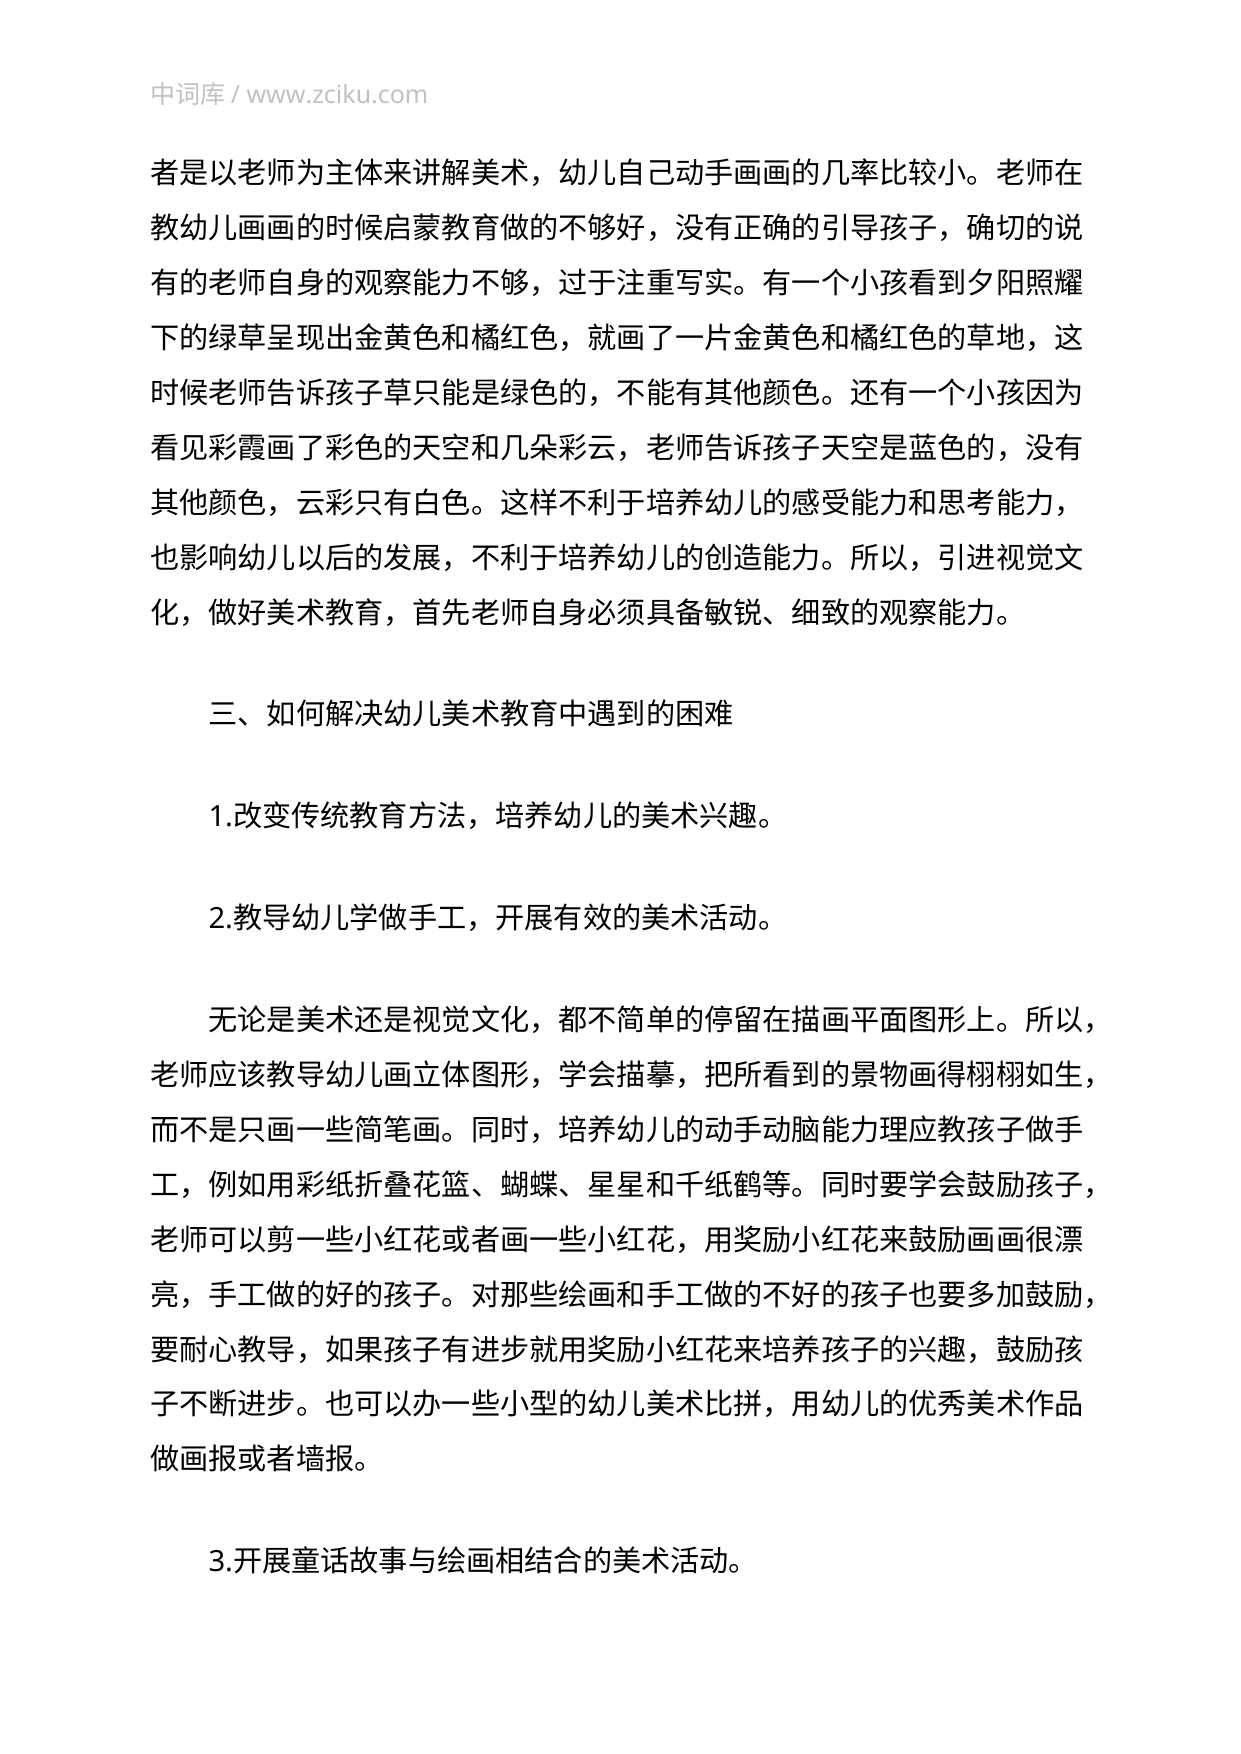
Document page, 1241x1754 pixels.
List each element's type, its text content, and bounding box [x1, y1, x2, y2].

text 2.教导幼儿学做手工，开展有效的美术活动。 [150, 895, 1090, 937]
text 3.开展童话故事与绘画相结合的美术活动。 [150, 1538, 1090, 1580]
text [150, 150, 1090, 631]
text 1.改变传统教育方法，培养幼儿的美术兴趣。 [150, 793, 1090, 835]
text 三、如何解决幼儿美术教育中遇到的困难 [150, 691, 1090, 733]
text 无论是美术还是视觉文化，都不简单的停留在描画平面图形上。所以，老师应该教导幼儿画立体图形，学会描摹，把所看到的景物画得栩栩如生，而不是只画一些简笔画。同时，培养幼儿的动手动脑能力理应教孩子做手工，例如用彩纸折叠花篮、蝴蝶、星星和千纸鹤等。同时要学会鼓励孩子，老师可以剪一些小红花或者画一些小红花，用奖励小红花来鼓励画画很漂亮，手工做的好的孩子。对那些绘画和手工做的不好的孩子也要多加鼓励，要耐心教导，如果孩子有进步就用奖励小红花来培养孩子的兴趣，鼓励孩子不断进步。也可以办一些小型的幼儿美术比拼，用幼儿的优秀美术作品做画报或者墙报。 [150, 997, 1090, 1478]
